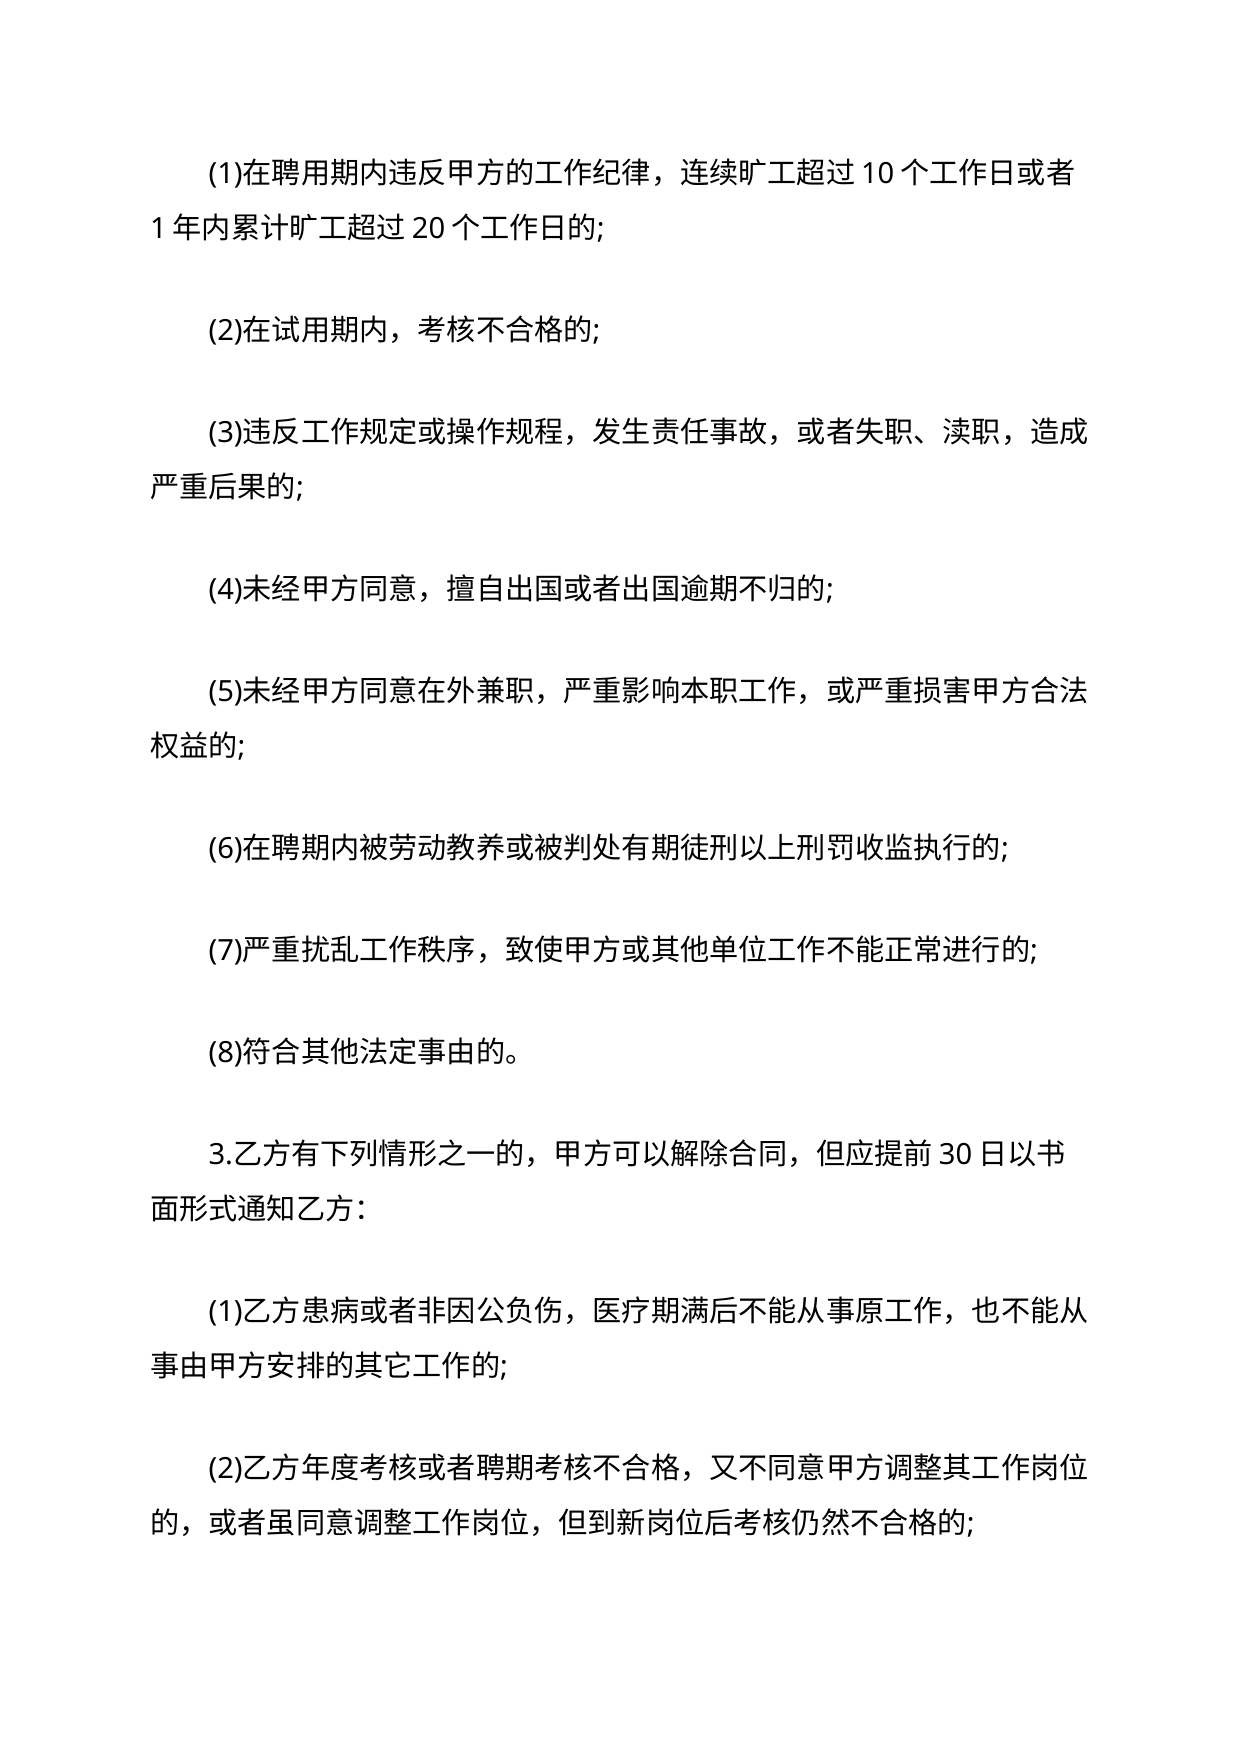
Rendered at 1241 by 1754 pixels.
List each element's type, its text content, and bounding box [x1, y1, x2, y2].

text (5)未经甲方同意在外兼职，严重影响本职工作，或严重损害甲方合法权益的; [150, 668, 1090, 765]
text (7)严重扰乱工作秩序，致使甲方或其他单位工作不能正常进行的; [150, 927, 1090, 969]
text (6)在聘期内被劳动教养或被判处有期徒刑以上刑罚收监执行的; [150, 825, 1090, 867]
text (2)乙方年度考核或者聘期考核不合格，又不同意甲方调整其工作岗位的，或者虽同意调整工作岗位，但到新岗位后考核仍然不合格的; [150, 1444, 1090, 1542]
text 3.乙方有下列情形之一的，甲方可以解除合同，但应提前30日以书面形式通知乙方： [150, 1131, 1090, 1228]
text (2)在试用期内，考核不合格的; [150, 307, 1090, 349]
text (4)未经甲方同意，擅自出国或者出国逾期不归的; [150, 566, 1090, 608]
text (3)违反工作规定或操作规程，发生责任事故，或者失职、渎职，造成严重后果的; [150, 409, 1090, 506]
text (1)在聘用期内违反甲方的工作纪律，连续旷工超过10个工作日或者1年内累计旷工超过20个工作日的; [150, 150, 1090, 247]
text (8)符合其他法定事由的。 [150, 1029, 1090, 1071]
text (1)乙方患病或者非因公负伤，医疗期满后不能从事原工作，也不能从事由甲方安排的其它工作的; [150, 1288, 1090, 1385]
